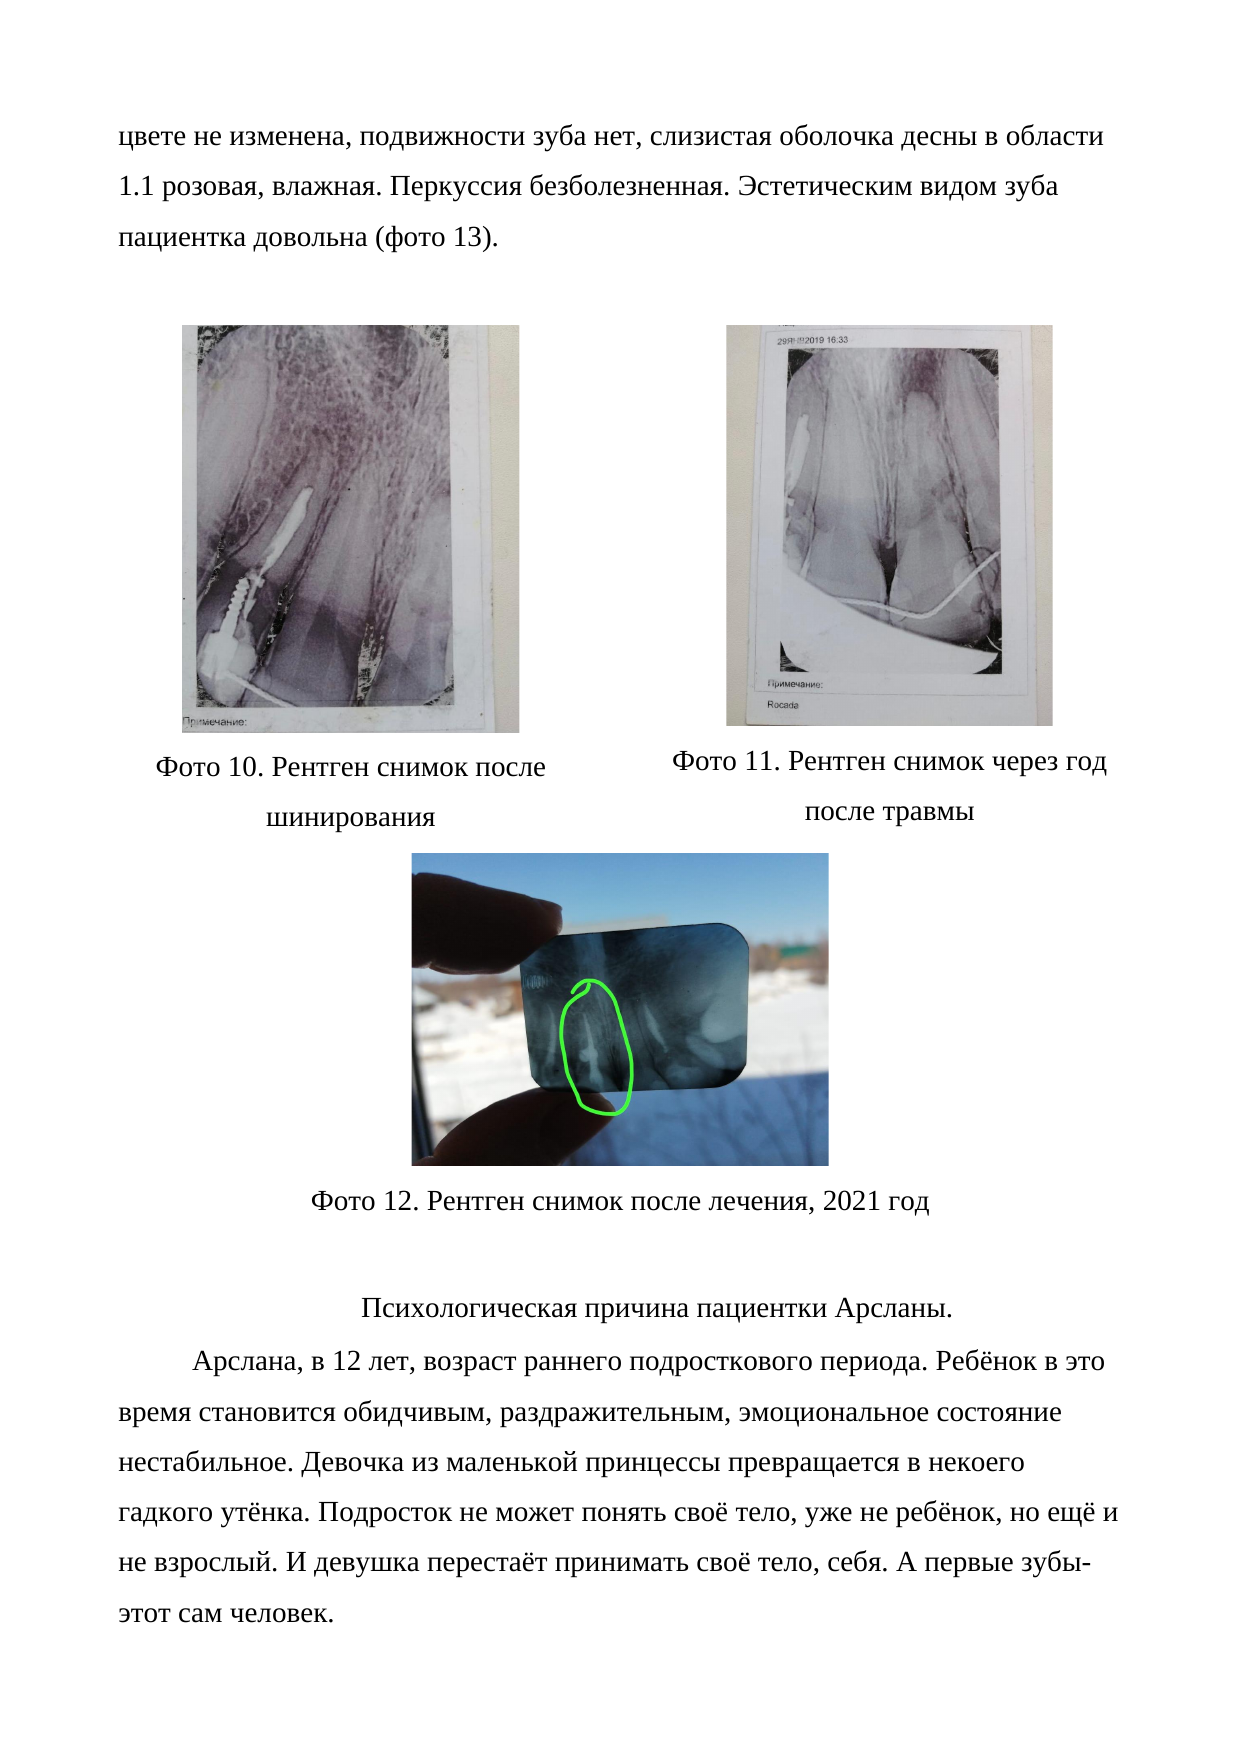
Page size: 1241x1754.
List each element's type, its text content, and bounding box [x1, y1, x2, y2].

text Фото 11. Рентген снимок через год после травмы [657, 743, 1122, 827]
text Психологическая причина пациентки Арсланы. [118, 1290, 1122, 1323]
text Фото 10. Рентген снимок после шинирования [118, 749, 583, 833]
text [118, 118, 1122, 252]
picture [411, 853, 829, 1166]
picture [182, 325, 520, 733]
text Арслана, в 12 лет, возраст раннего подросткового периода. Ребёнок в это время становится обидчивым, раздражительным, эмоциональное состояние нестабильное. Девочка из маленькой принцессы превращается в некоего гадкого утёнка. Подросток не может понять своё тело, уже не ребёнок, но ещё и не взрослый. И девушка перестаёт принимать своё тело, себя. А первые зубы- этот сам человек. [118, 1343, 1122, 1628]
picture [726, 325, 1053, 726]
text Фото 12. Рентген снимок после лечения, 2021 год [118, 1183, 1122, 1217]
